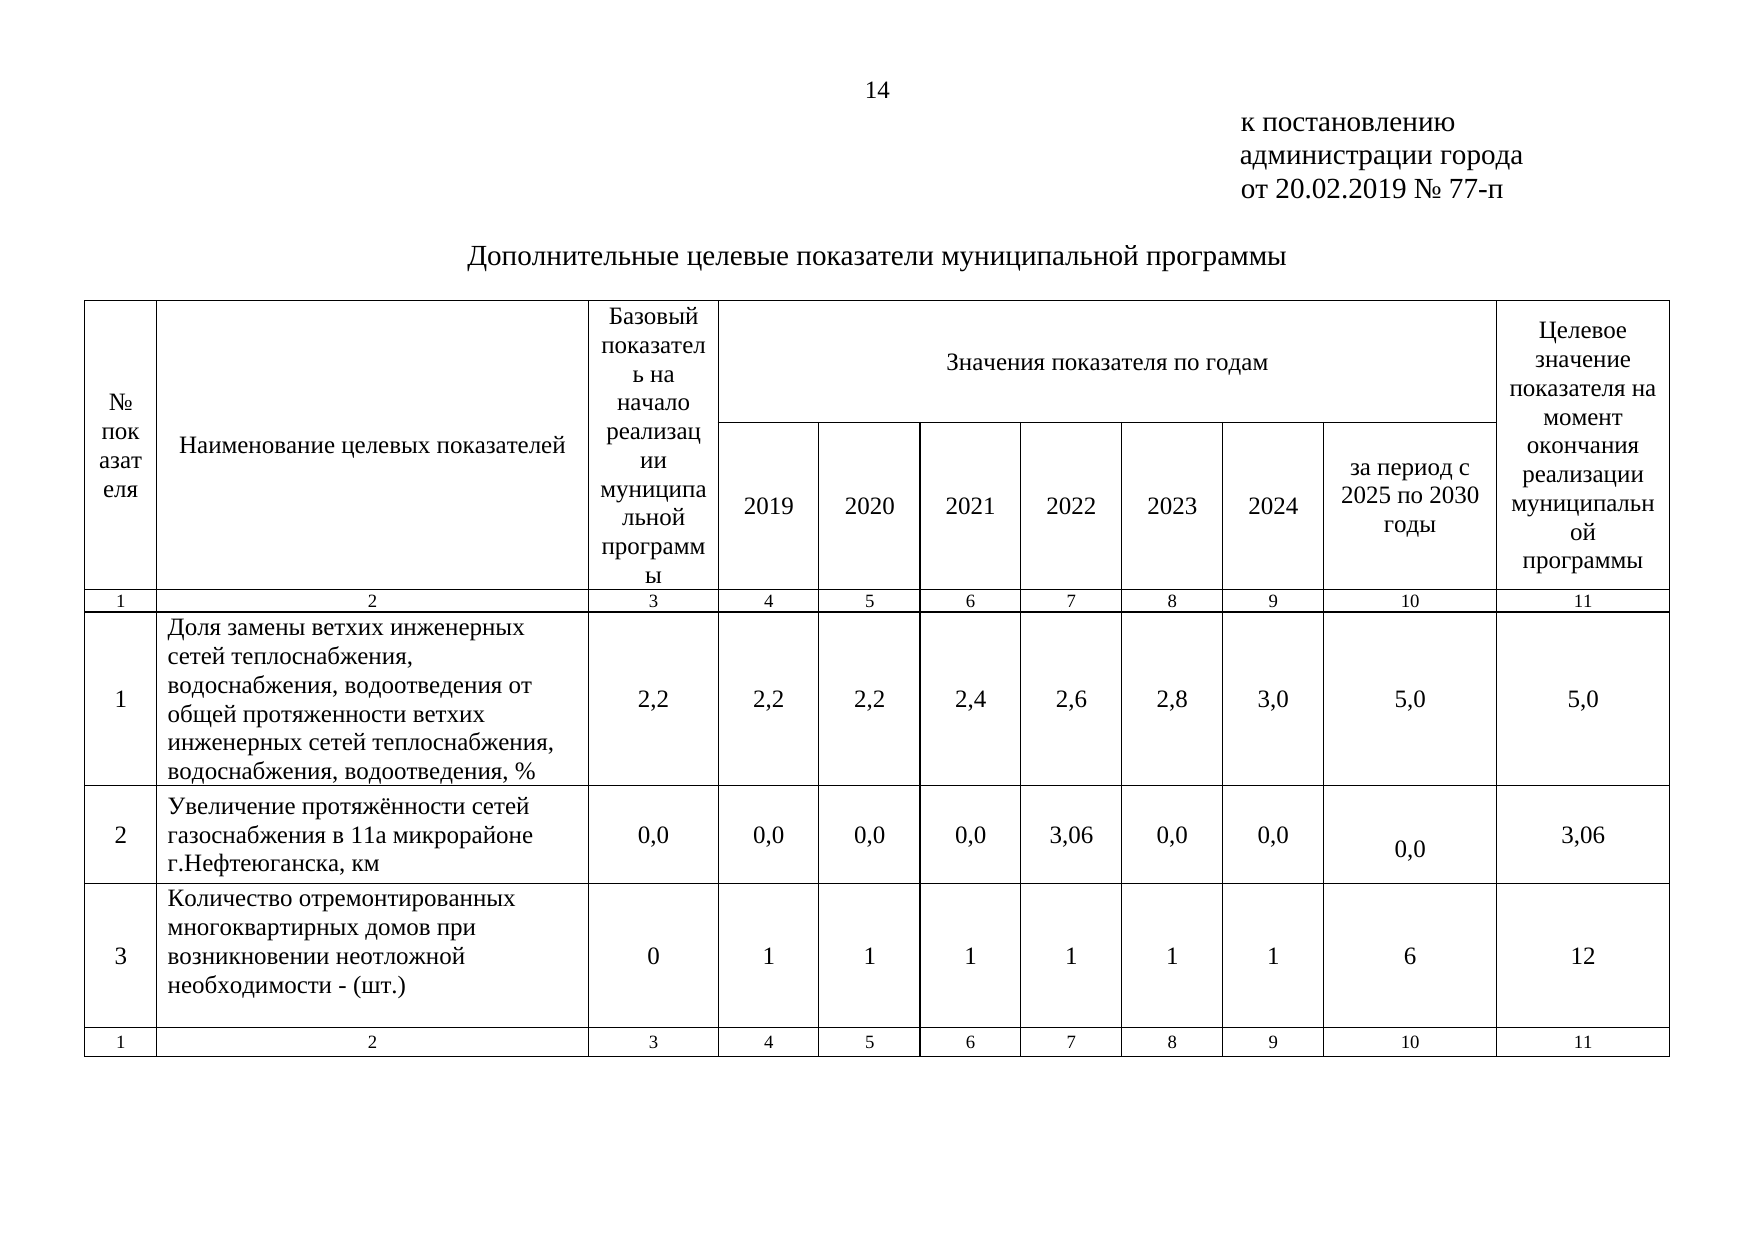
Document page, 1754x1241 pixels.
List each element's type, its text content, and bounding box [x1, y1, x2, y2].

table_cell 2,6 [1021, 613, 1121, 785]
table_header Целевое значение показателя на момент окончания реализации муниципальной программы [1497, 301, 1669, 589]
table_cell 10 [1324, 590, 1496, 611]
table_cell 1 [719, 884, 818, 1027]
table_cell 4 [719, 590, 818, 611]
table_cell 2023 [1122, 423, 1222, 589]
table_cell 5 [819, 1028, 919, 1056]
table_cell 2020 [819, 423, 919, 589]
table_cell 3,06 [1021, 786, 1121, 882]
table_header Базовый показатель на начало реализации муниципальной программы [589, 301, 718, 589]
table_cell 6 [1324, 884, 1496, 1027]
table_cell 1 [1223, 884, 1323, 1027]
table_cell 5 [819, 590, 919, 611]
table_cell 1 [1021, 884, 1121, 1027]
table_cell за период с 2025 по 2030 годы [1324, 423, 1496, 589]
table_cell 0,0 [921, 786, 1020, 882]
table_cell 2024 [1223, 423, 1323, 589]
text Дополнительные целевые показатели муниципальной программы [118, 238, 1636, 271]
table_cell 10 [1324, 1028, 1496, 1056]
table_cell 7 [1021, 590, 1121, 611]
table_cell Доля замены ветхих инженерных сетей теплоснабжения, водоснабжения, водоотведения от общей протяженности ветхих инженерных сетей теплоснабжения, водоснабжения, водоотведения, % [157, 613, 588, 785]
table_cell 2,2 [719, 613, 818, 785]
table_cell 2,4 [921, 613, 1020, 785]
table_cell 0,0 [589, 786, 718, 882]
table_cell 1 [921, 884, 1020, 1027]
table_cell 1 [819, 884, 919, 1027]
table_cell 9 [1223, 590, 1323, 611]
table_cell 12 [1497, 884, 1669, 1027]
table_cell 2019 [719, 423, 818, 589]
table_cell 8 [1122, 1028, 1222, 1056]
table_cell 0,0 [1324, 786, 1496, 882]
table_cell 3 [85, 884, 156, 1027]
table_cell 5,0 [1324, 613, 1496, 785]
text к постановлению [1226, 104, 1636, 137]
table_cell 3,0 [1223, 613, 1323, 785]
table_header Значения показателя по годам [719, 301, 1496, 422]
table_cell 8 [1122, 590, 1222, 611]
table_cell 3,06 [1497, 786, 1669, 882]
table_cell 5,0 [1497, 613, 1669, 785]
table_cell 1 [85, 613, 156, 785]
table_cell 2 [85, 786, 156, 882]
table_cell 6 [921, 590, 1020, 611]
table_cell 0,0 [719, 786, 818, 882]
table_cell 1 [85, 590, 156, 611]
table_cell Количество отремонтированных многоквартирных домов при возникновении неотложной необходимости - (шт.) [157, 884, 588, 1027]
table_cell 11 [1497, 1028, 1669, 1056]
table_cell 7 [1021, 1028, 1121, 1056]
table_cell 2022 [1021, 423, 1121, 589]
table_cell 2,2 [589, 613, 718, 785]
text от 20.02.2019 № 77-п [783, 171, 1636, 204]
table_cell 2,2 [819, 613, 919, 785]
table_cell 4 [719, 1028, 818, 1056]
table_cell 2 [157, 1028, 588, 1056]
table_cell 0 [589, 884, 718, 1027]
table_cell 6 [921, 1028, 1020, 1056]
table_cell 2,8 [1122, 613, 1222, 785]
table_header Наименование целевых показателей [157, 301, 588, 589]
table_cell Увеличение протяжённости сетей газоснабжения в 11а микрорайоне г.Нефтеюганска, км [157, 786, 588, 882]
table_cell 3 [589, 590, 718, 611]
table_cell 2 [157, 590, 588, 611]
table_cell 3 [589, 1028, 718, 1056]
table_cell 11 [1497, 590, 1669, 611]
table_cell 0,0 [1223, 786, 1323, 882]
table_header № показателя [85, 301, 156, 589]
table_cell 1 [85, 1028, 156, 1056]
table_cell 9 [1223, 1028, 1323, 1056]
table_cell 0,0 [819, 786, 919, 882]
table_cell 1 [1122, 884, 1222, 1027]
table_cell 0,0 [1122, 786, 1222, 882]
table_cell 2021 [921, 423, 1020, 589]
text администрации города [783, 137, 1636, 171]
